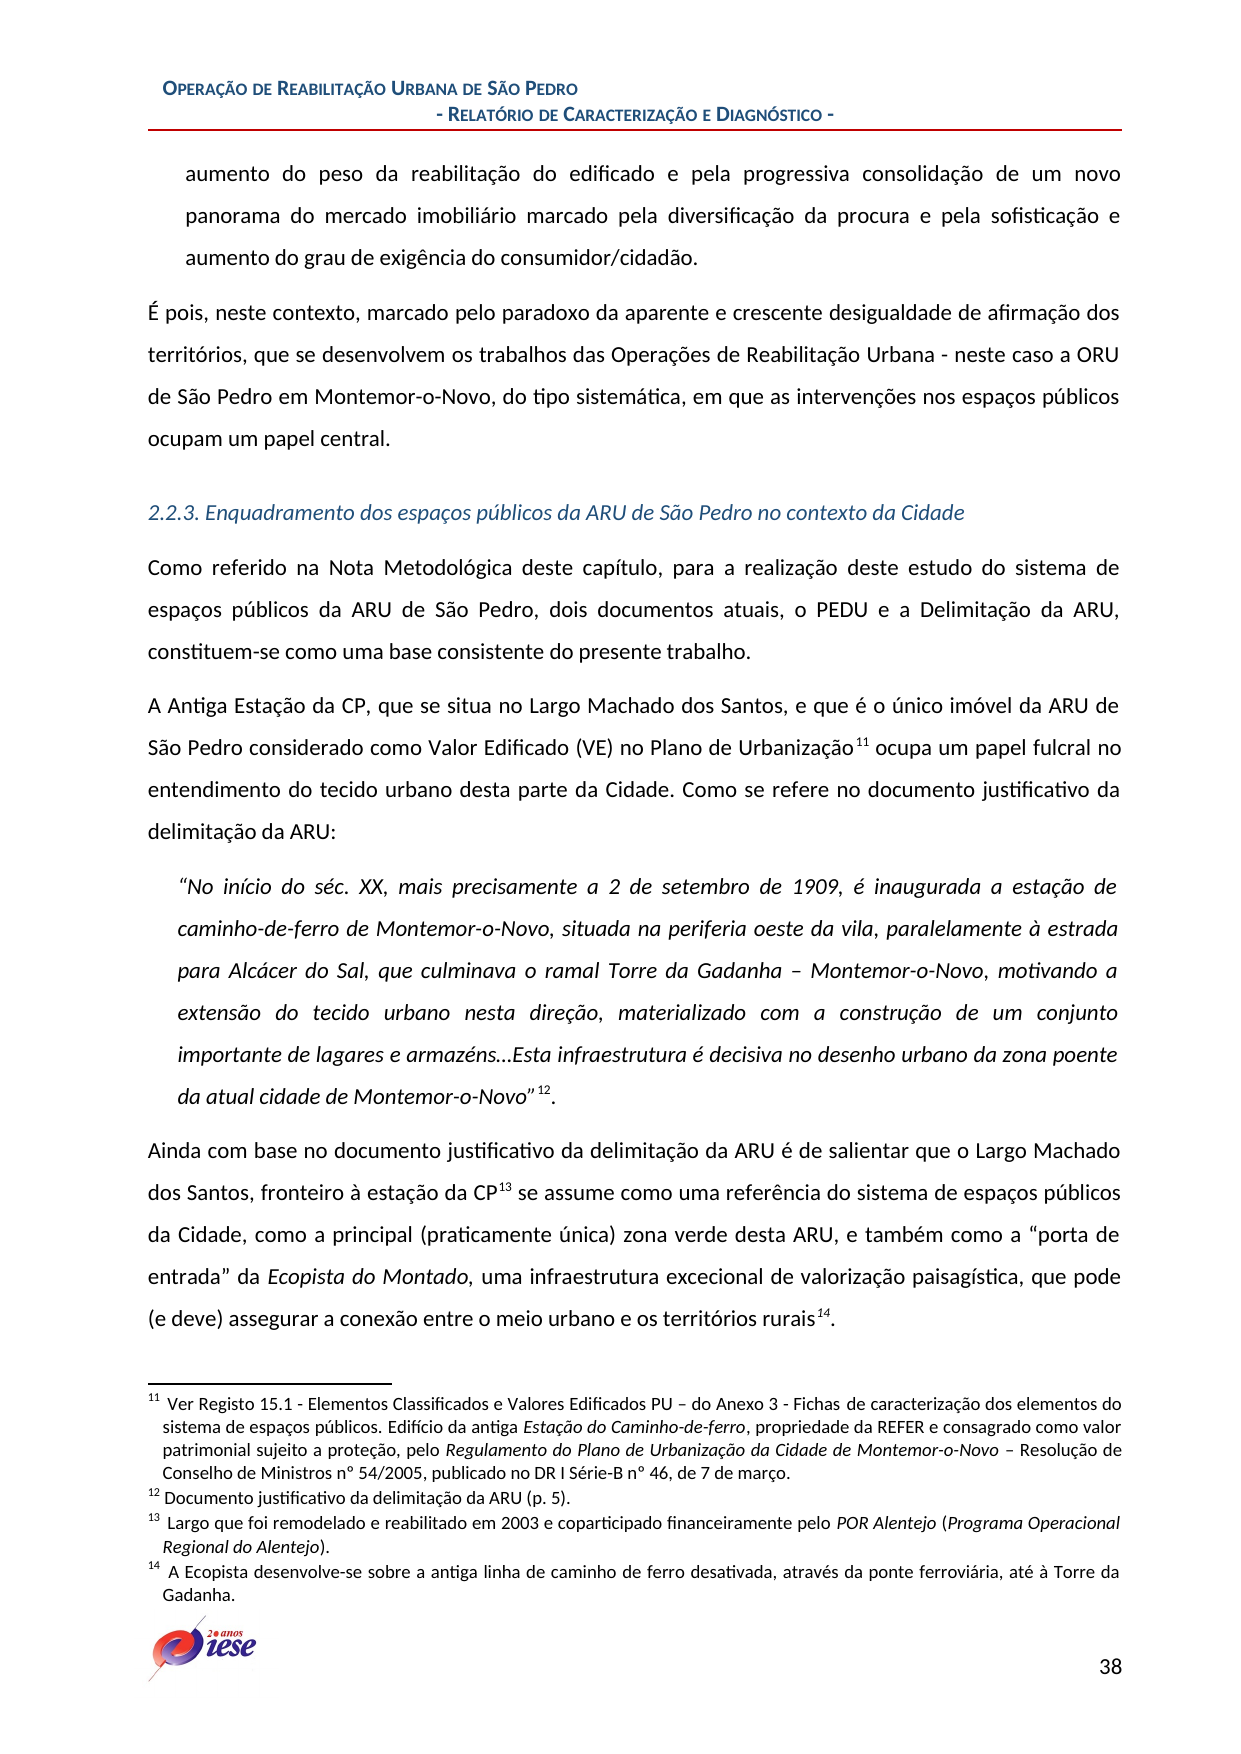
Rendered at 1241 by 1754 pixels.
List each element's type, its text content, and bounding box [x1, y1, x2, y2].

text “No início do séc. XX, mais precisamente a 2 de setembro de 1909, é inaugurada a estação de caminho-de-ferro de Montemor-o-Novo, situada na periferia oeste da vila, paralelamente à estrada para Alcácer do Sal, que culminava o ramal Torre da Gadanha – Montemor-o-Novo, motivando a extensão do tecido urbano nesta direção, materializado com a construção de um conjunto importante de lagares e armazéns…Esta infraestrutura é decisiva no desenho urbano da zona poente da atual cidade de Montemor-o-Novo”. [177, 872, 1122, 1110]
text Como referido na Nota Metodológica deste capítulo, para a realização deste estudo do sistema de espaços públicos da ARU de São Pedro, dois documentos atuais, o PEDU e a Delimitação da ARU, constituem-se como uma base consistente do presente trabalho. [148, 553, 1122, 665]
text Ainda com base no documento justificativo da delimitação da ARU é de salientar que o Largo Machado dos Santos, fronteiro à estação da CP se assume como uma referência do sistema de espaços públicos da Cidade, como a principal (praticamente única) zona verde desta ARU, e também como a “porta de entrada” da Ecopista do Montado, uma infraestrutura excecional de valorização paisagística, que pode (e deve) assegurar a conexão entre o meio urbano e os territórios rurais. [148, 1136, 1122, 1332]
picture [134, 1609, 280, 1698]
text É pois, neste contexto, marcado pelo paradoxo da aparente e crescente desigualdade de afirmação dos territórios, que se desenvolvem os trabalhos das Operações de Reabilitação Urbana - neste caso a ORU de São Pedro em Montemor-o-Novo, do tipo sistemática, em que as intervenções nos espaços públicos ocupam um papel central. [148, 298, 1122, 452]
subtitle 2.2.3. Enquadramento dos espaços públicos da ARU de São Pedro no contexto da Cidade [148, 498, 1122, 527]
text A Antiga Estação da CP, que se situa no Largo Machado dos Santos, e que é o único imóvel da ARU de São Pedro considerado como Valor Edificado (VE) no Plano de Urbanização ocupa um papel fulcral no entendimento do tecido urbano desta parte da Cidade. Como se refere no documento justificativo da delimitação da ARU: [148, 691, 1122, 845]
